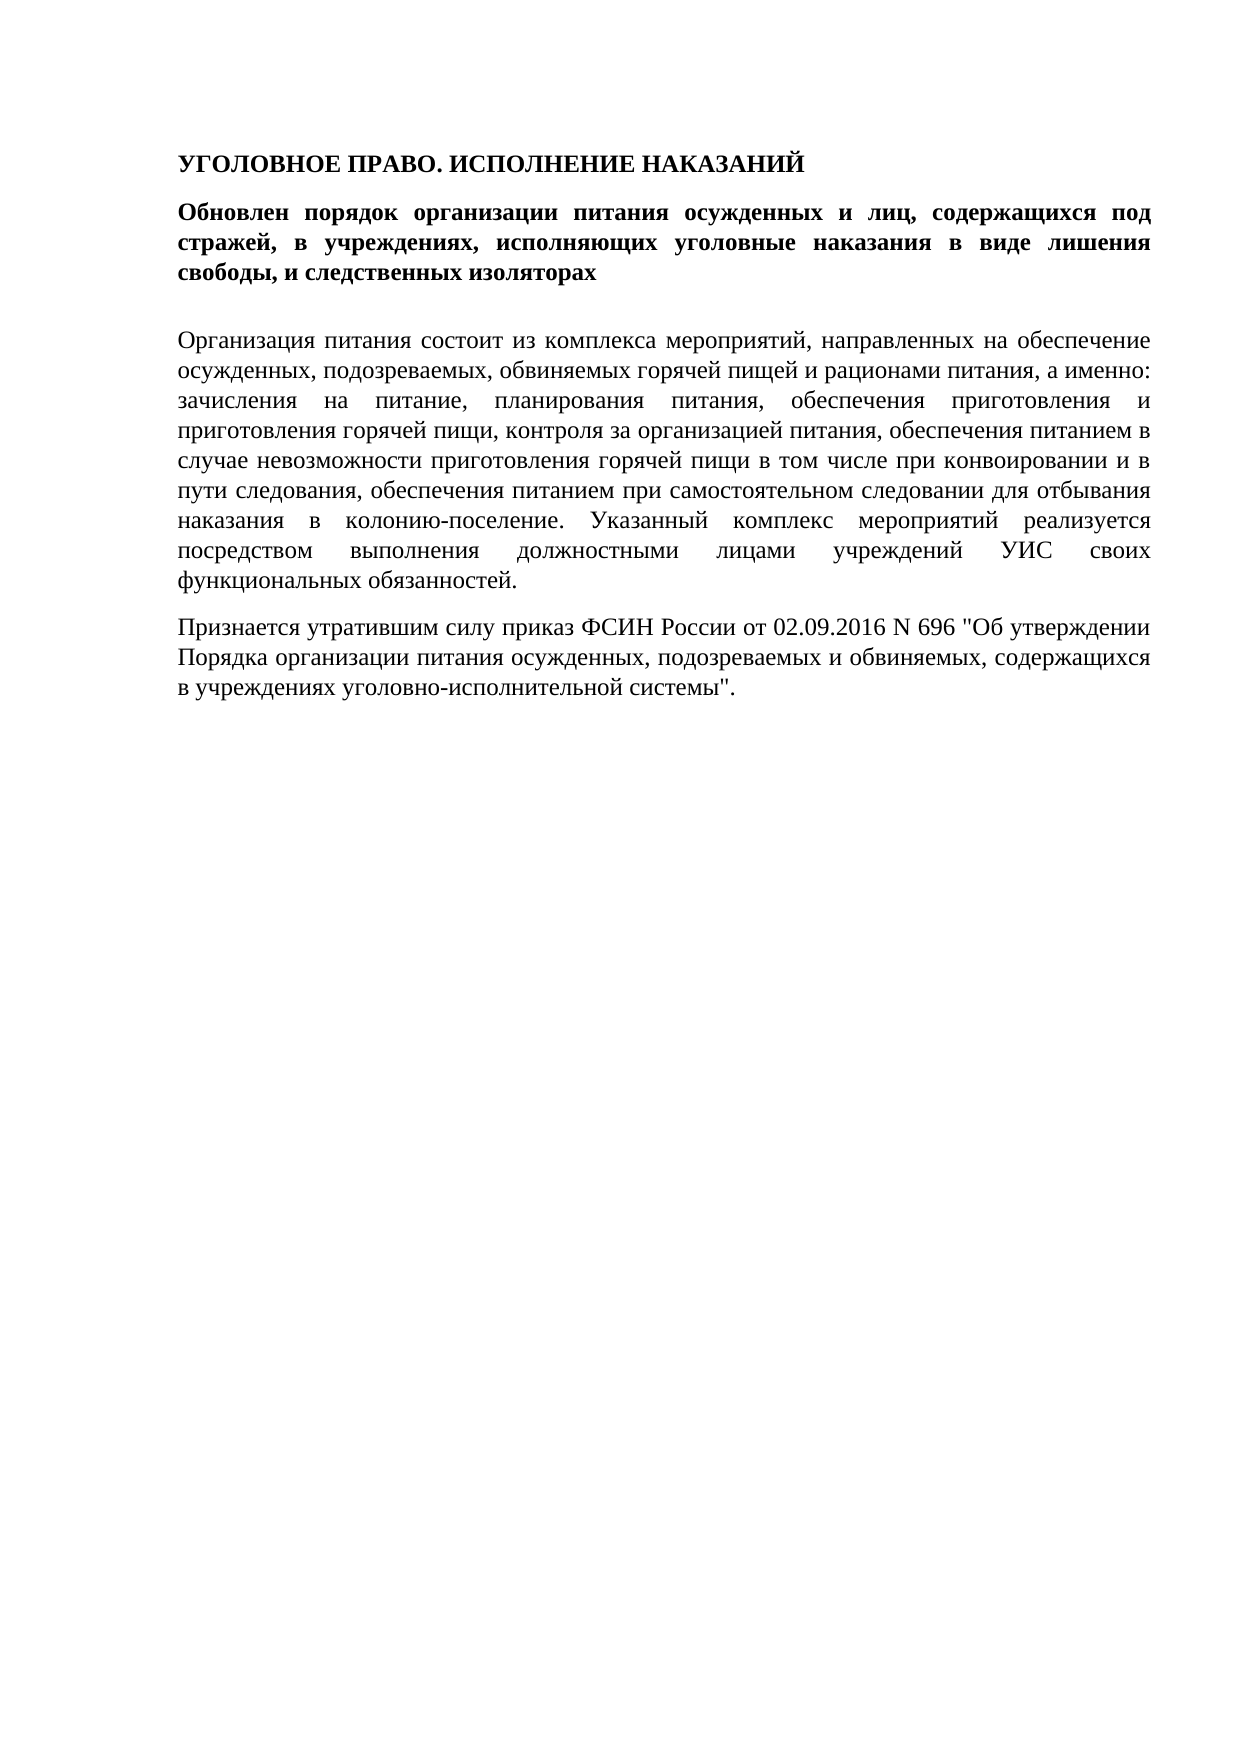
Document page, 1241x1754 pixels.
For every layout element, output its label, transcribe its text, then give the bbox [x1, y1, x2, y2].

text Организация питания состоит из комплекса мероприятий, направленных на обеспечение осужденных, подозреваемых, обвиняемых горячей пищей и рационами питания, а именно: зачисления на питание, планирования питания, обеспечения приготовления и приготовления горячей пищи, контроля за организацией питания, обеспечения питанием в случае невозможности приготовления горячей пищи в том числе при конвоировании и в пути следования, обеспечения питанием при самостоятельном следовании для отбывания наказания в колонию-поселение. Указанный комплекс мероприятий реализуется посредством выполнения должностными лицами учреждений УИС своих функциональных обязанностей. [177, 323, 1152, 593]
text УГОЛОВНОЕ ПРАВО. ИСПОЛНЕНИЕ НАКАЗАНИЙ [177, 148, 1152, 178]
text Признается утратившим силу приказ ФСИН России от 02.09.2016 N 696 "Об утверждении Порядка организации питания осужденных, подозреваемых и обвиняемых, содержащихся в учреждениях уголовно-исполнительной системы". [177, 611, 1152, 701]
text Обновлен порядок организации питания осужденных и лиц, содержащихся под стражей, в учреждениях, исполняющих уголовные наказания в виде лишения свободы, и следственных изоляторах [177, 196, 1152, 286]
